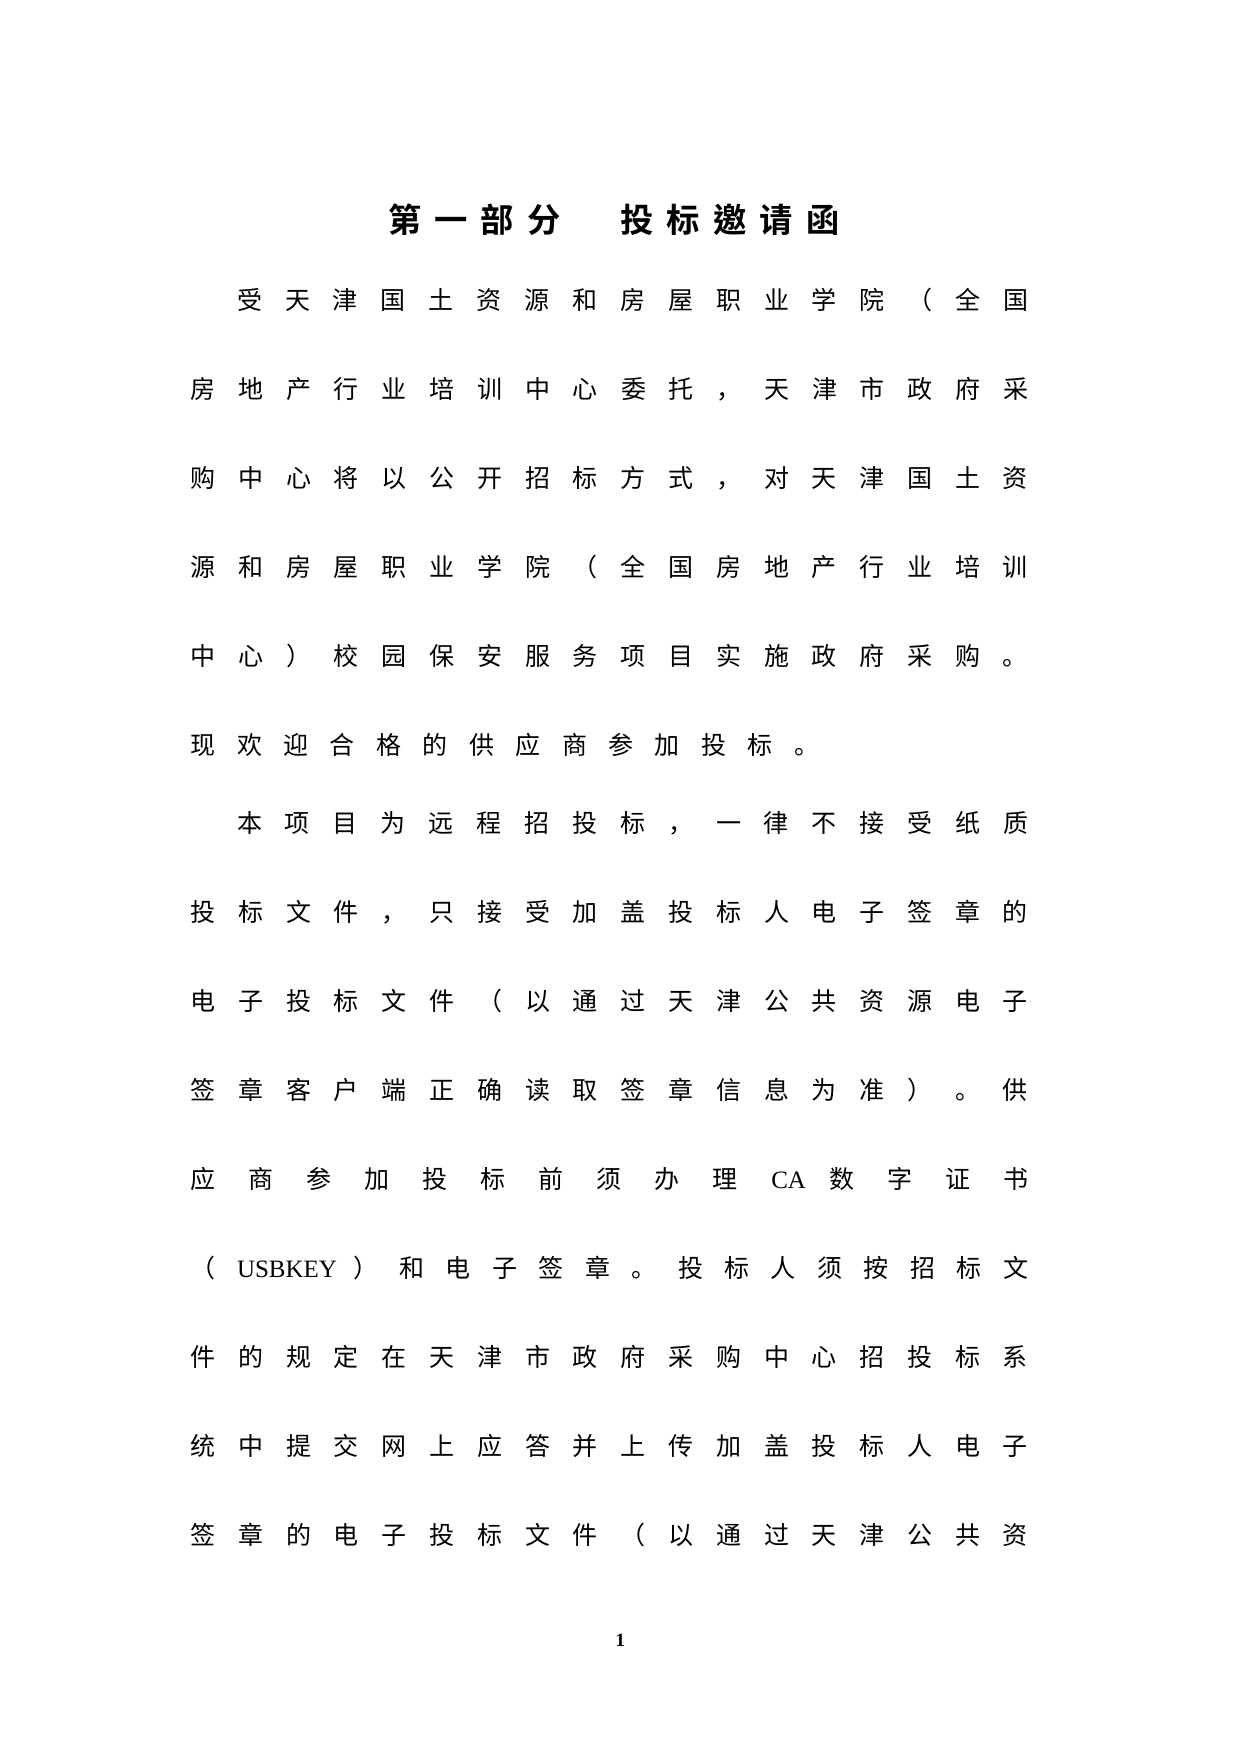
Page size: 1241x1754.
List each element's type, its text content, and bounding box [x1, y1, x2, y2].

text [190, 791, 1050, 1563]
subtitle 第一部分 投标邀请函 [190, 189, 1050, 249]
text 受天津国土资源和房屋职业学院（全国房地产行业培训中心委托，天津市政府采购中心将以公开招标方式，对天津国土资源和房屋职业学院（全国房地产行业培训中心）校园保安服务项目实施政府采购。现欢迎合格的供应商参加投标。 [190, 269, 1050, 773]
